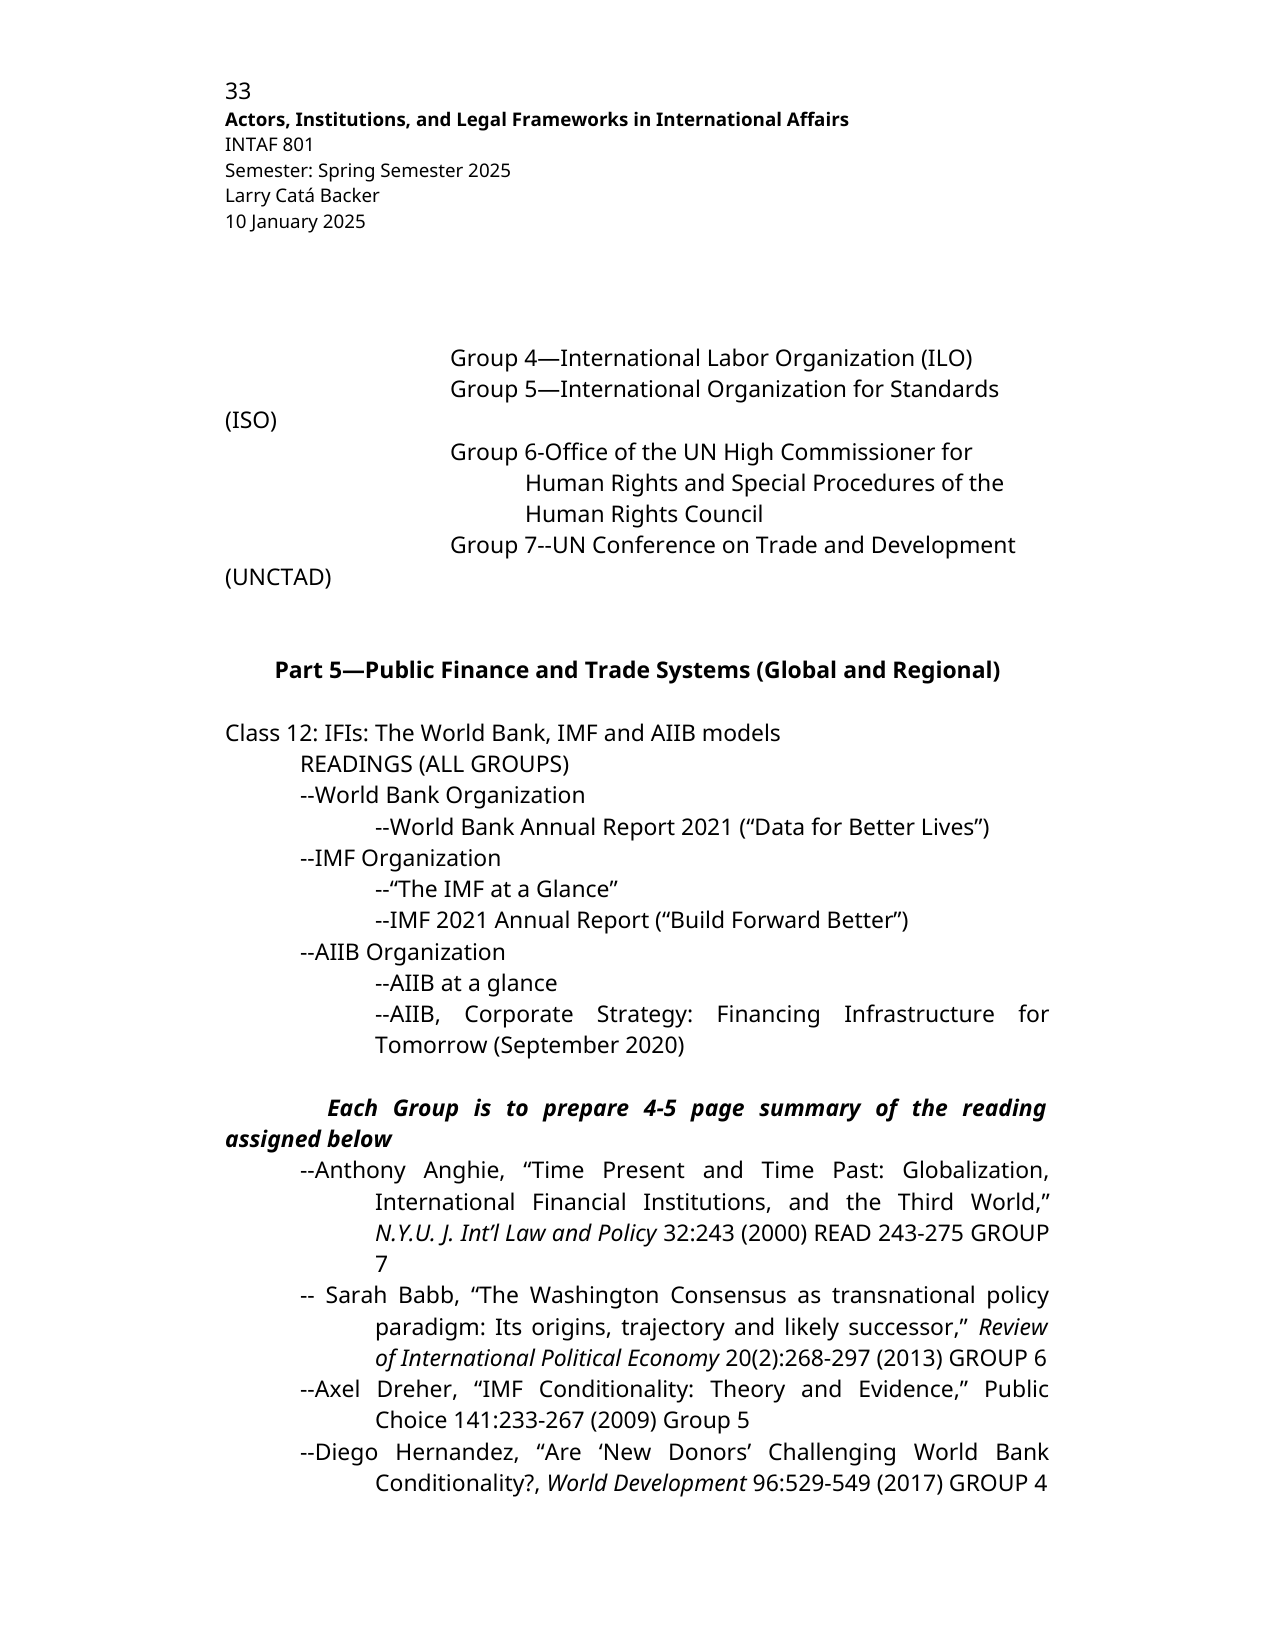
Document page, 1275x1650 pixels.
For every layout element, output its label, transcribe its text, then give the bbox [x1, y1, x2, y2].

text --IMF 2021 Annual Report (“Build Forward Better”) [300, 904, 1050, 935]
text Class 12: IFIs: The World Bank, IMF and AIIB models [225, 717, 1050, 748]
text --Diego Hernandez, “Are ‘New Donors’ Challenging World Bank Conditionality?, World Development 96:529-549 (2017) GROUP 4 [300, 1435, 1050, 1498]
text --World Bank Organization [300, 779, 1050, 810]
text Group 7--UN Conference on Trade and Development (UNCTAD) [225, 529, 1050, 592]
text --Axel Dreher, “IMF Conditionality: Theory and Evidence,” Public Choice 141:233-267 (2009) Group 5 [300, 1373, 1050, 1435]
text Part 5—Public Finance and Trade Systems (Global and Regional) [225, 654, 1050, 685]
text READINGS (ALL GROUPS) [300, 748, 1050, 779]
text --World Bank Annual Report 2021 (“Data for Better Lives”) [300, 810, 1050, 842]
text Each Group is to prepare 4-5 page summary of the reading assigned below [225, 1092, 1050, 1154]
text --IMF Organization [300, 842, 1050, 873]
text --AIIB, Corporate Strategy: Financing Infrastructure for Tomorrow (September 2020) [375, 998, 1050, 1060]
text -- Sarah Babb, “The Washington Consensus as transnational policy paradigm: Its origins, trajectory and likely successor,” Review of International Political Economy 20(2):268-297 (2013) GROUP 6 [300, 1279, 1050, 1373]
text --“The IMF at a Glance” [300, 873, 1050, 904]
text Group 5—International Organization for Standards (ISO) [225, 373, 1050, 435]
text --AIIB Organization [300, 935, 1050, 967]
text Group 6-Office of the UN High Commissioner for Human Rights and Special Procedures of the Human Rights Council [450, 435, 1050, 529]
text --AIIB at a glance [300, 967, 1050, 998]
text --Anthony Anghie, “Time Present and Time Past: Globalization, International Financial Institutions, and the Third World,” N.Y.U. J. Int’l Law and Policy 32:243 (2000) READ 243-275 GROUP 7 [300, 1154, 1050, 1279]
text Group 4—International Labor Organization (ILO) [225, 342, 1050, 373]
